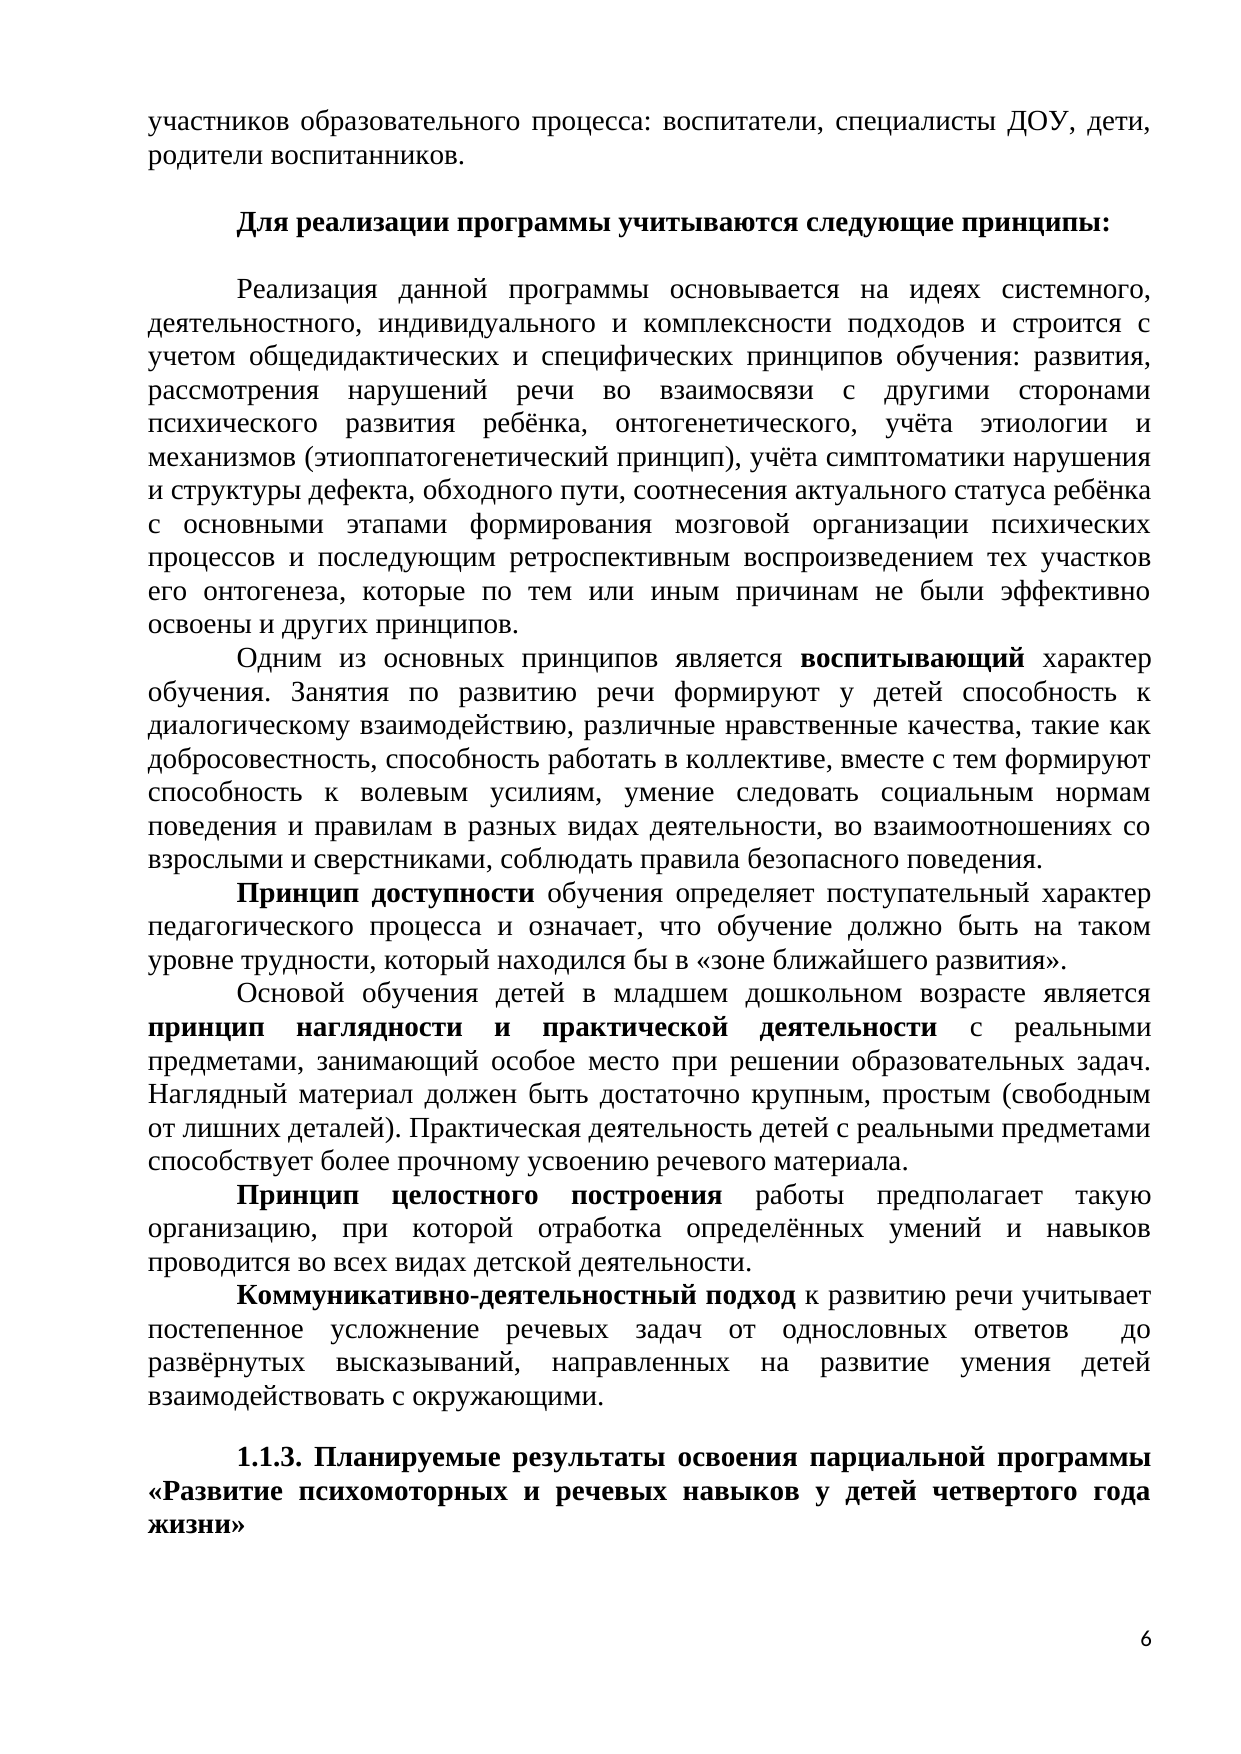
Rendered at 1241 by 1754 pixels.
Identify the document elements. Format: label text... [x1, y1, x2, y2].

text Принцип доступности обучения определяет поступательный характер педагогического процесса и означает, что обучение должно быть на таком уровне трудности, который находился бы в «зоне ближайшего развития». [148, 875, 1152, 976]
text Коммуникативно-деятельностный подход к развитию речи учитывает постепенное усложнение речевых задач от однословных ответов до развёрнутых высказываний, направленных на развитие умения детей взаимодействовать с окружающими. [148, 1277, 1152, 1412]
text Принцип целостного построения работы предполагает такую организацию, при которой отработка определённых умений и навыков проводится во всех видах детской деятельности. [148, 1177, 1152, 1277]
text 1.1.3. Планируемые результаты освоения парциальной программы «Развитие психомоторных и речевых навыков у детей четвертого года жизни» [148, 1439, 1152, 1540]
text Реализация данной программы основывается на идеях системного, деятельностного, индивидуального и комплексности подходов и строится с учетом общедидактических и специфических принципов обучения: развития, рассмотрения нарушений речи во взаимосвязи с другими сторонами психического развития ребёнка, онтогенетического, учёта этиологии и механизмов (этиоппатогенетический принцип), учёта симптоматики нарушения и структуры дефекта, обходного пути, соотнесения актуального статуса ребёнка с основными этапами формирования мозговой организации психических процессов и последующим ретроспективным воспроизведением тех участков его онтогенеза, которые по тем или иным причинам не были эффективно освоены и других принципов. [148, 271, 1152, 640]
text Основой обучения детей в младшем дошкольном возрасте является принцип наглядности и практической деятельности с реальными предметами, занимающий особое место при решении образовательных задач. Наглядный материал должен быть достаточно крупным, простым (свободным от лишних деталей). Практическая деятельность детей с реальными предметами способствует более прочному усвоению речевого материала. [148, 976, 1152, 1177]
text Для реализации программы учитываются следующие принципы: [148, 204, 1152, 238]
text Одним из основных принципов является воспитывающий характер обучения. Занятия по развитию речи формируют у детей способность к диалогическому взаимодействию, различные нравственные качества, такие как добросовестность, способность работать в коллективе, вместе с тем формируют способность к волевым усилиям, умение следовать социальным нормам поведения и правилам в разных видах деятельности, во взаимоотношениях со взрослыми и сверстниками, соблюдать правила безопасного поведения. [148, 640, 1152, 875]
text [148, 103, 1152, 171]
